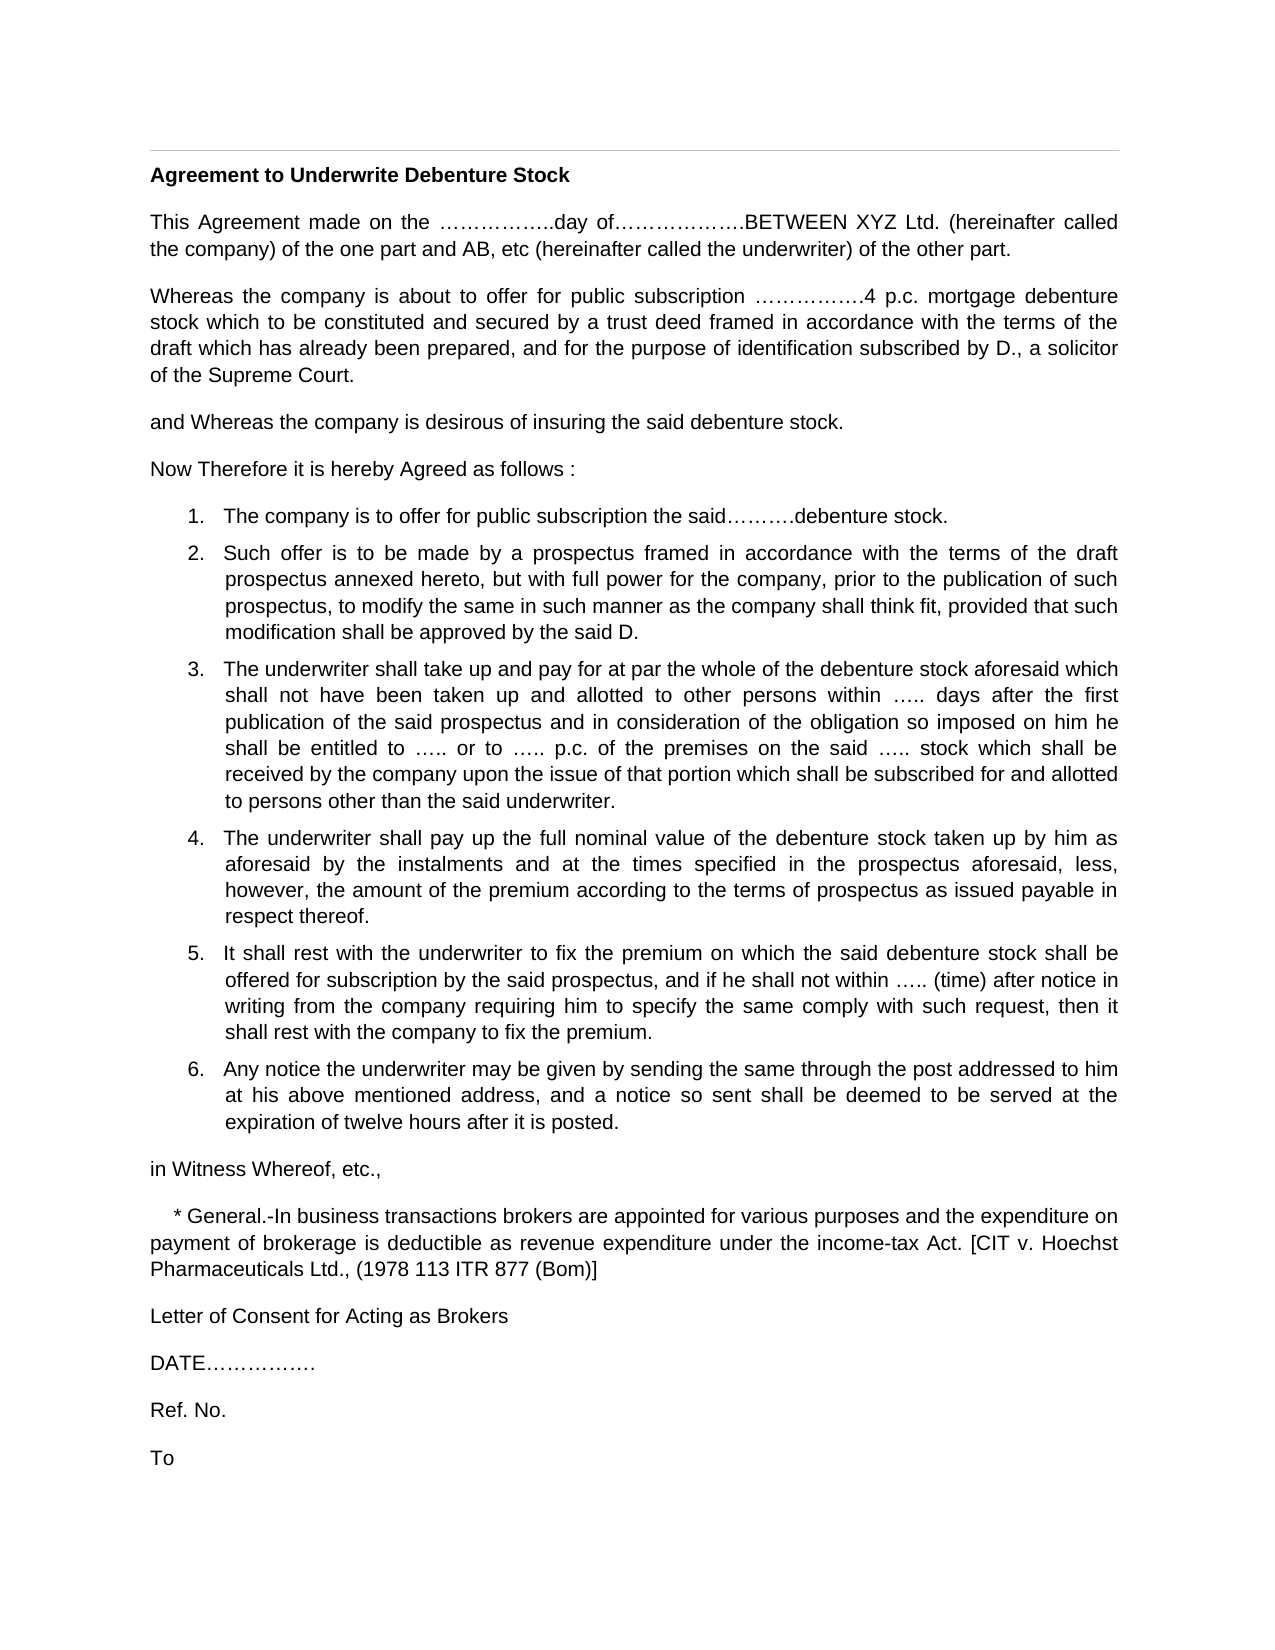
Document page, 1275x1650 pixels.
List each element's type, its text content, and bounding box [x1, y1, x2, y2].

table_header Top of Form Agreement to Underwrite Debenture Stock This Agreement made on the ……………..day of……………….BETWEEN XYZ Ltd. (hereinafter called the company) of the one part and AB, etc (hereinafter called the underwriter) of the other part. Whereas the company is about to offer for public subscription …………….4 p.c. mortgage debenture stock which to be constituted and secured by a trust deed framed in accordance with the terms of the draft which has already been prepared, and for the purpose of identification subscribed by D., a solicitor of the Supreme Court. and Whereas the company is desirous of insuring the said debenture stock. Now Therefore it is hereby Agreed as follows : 1. The company is to offer for public subscription the said……….debenture stock. 2. Such offer is to be made by a prospectus framed in accordance with the terms of the draft prospectus annexed hereto, but with full power for the company, prior to the publication of such prospectus, to modify the same in such manner as the company shall think fit, provided that such modification shall be approved by the said D. 3. The underwriter shall take up and pay for at par the whole of the debenture stock aforesaid which shall not have been taken up and allotted to other persons within ….. days after the first publication of the said prospectus and in consideration of the obligation so imposed on him he shall be entitled to ….. or to ….. p.c. of the premises on the said ….. stock which shall be received by the company upon the issue of that portion which shall be subscribed for and allotted to persons other than the said underwriter. 4. The underwriter shall pay up the full nominal value of the debenture stock taken up by him as aforesaid by the instalments and at the times specified in the prospectus aforesaid, less, however, the amount of the premium according to the terms of prospectus as issued payable in respect thereof. 5. It shall rest with the underwriter to fix the premium on which the said debenture stock shall be offered for subscription by the said prospectus, and if he shall not within ….. (time) after notice in writing from the company requiring him to specify the same comply with such request, then it shall rest with the company to fix the premium. 6. Any notice the underwriter may be given by sending the same through the post addressed to him at his above mentioned address, and a notice so sent shall be deemed to be served at the expiration of twelve hours after it is posted. in Witness Whereof, etc., * General.-In business transactions brokers are appointed for various purposes and the expenditure on payment of brokerage is deductible as revenue expenditure under the income-tax Act. [CIT v. Hoechst Pharmaceuticals Ltd., (1978 113 ITR 877 (Bom)] Letter of Consent for Acting as Brokers DATE……………. Ref. No. To The Board of Directors, ABC Co. Ltd., ………………………….. Dear Sirs, Re: Your public issue of 10% Secured Non-convertible Redeemable Bonds for the aggregate value of Rs. 200 crores. We, the undersigned, hereby testify and consent to act as Brokers to the aforesaid issue and to our name being inserted as Brokers to the Issue in the Prospectus which the Company intends so issue in respect thereof and we authorise : the said Company to deliver this letter of consent to the Registrar of Companies Act, 1956. We are agreeable to accept brokerage at 1.5% on the nominal value on allotment of Bonds made in respect of application bearing our stamps as Brokers and we confirm that a copy of this letter may be delivered to the Registrar of Companies pursuant to the provisions of section 76 (1) (v) of the Companies Act, 1956. Yours faithfully, SignatureBottom of Form [150, 151, 1120, 1490]
